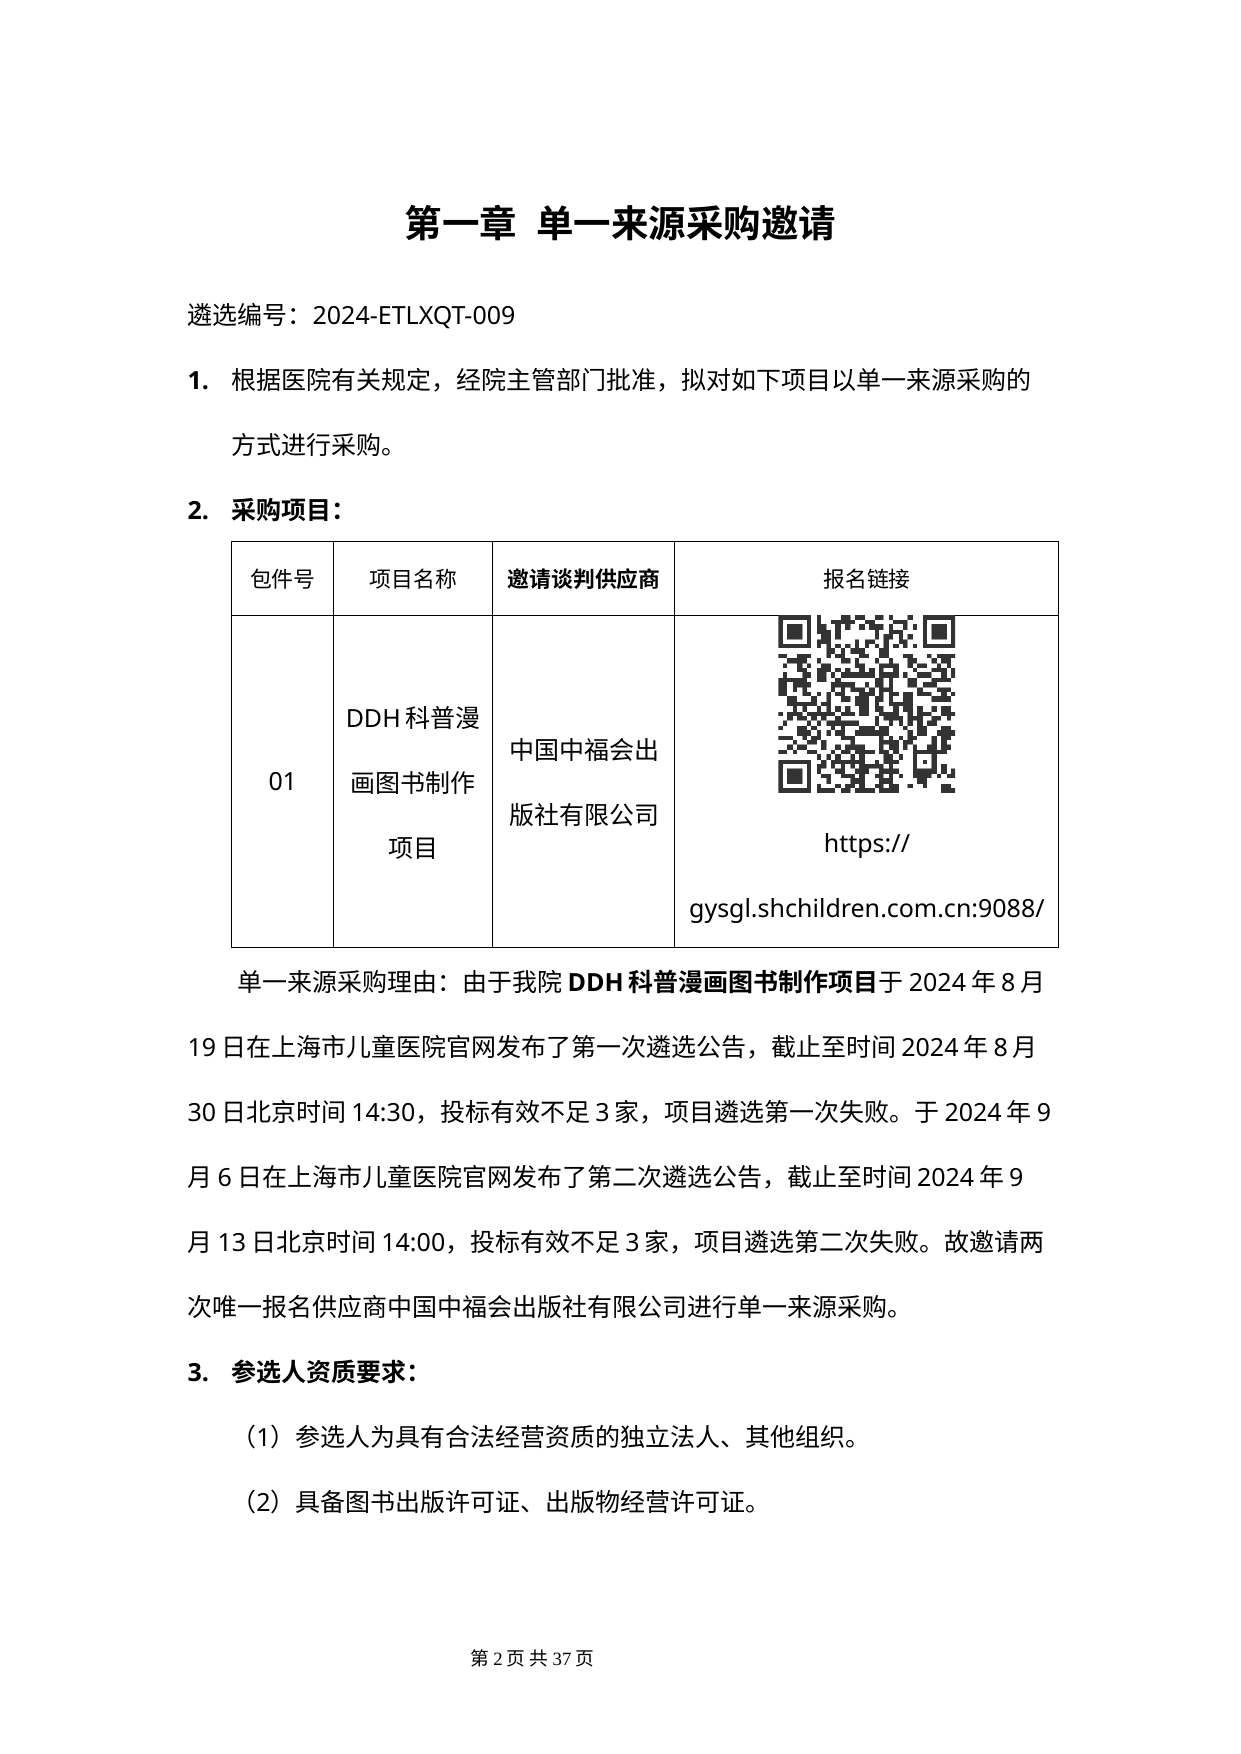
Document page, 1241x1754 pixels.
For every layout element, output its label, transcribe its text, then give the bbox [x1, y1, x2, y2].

table_cell https://gysgl.shchildren.com.cn:9088/supplier/hospital/visit?pc=32978006-32984416 [675, 616, 1058, 947]
text 第一章 单一来源采购邀请 [187, 189, 1053, 254]
table_cell 中国中福会出版社有限公司 [493, 616, 674, 947]
text 单一来源采购理由：由于我院DDH科普漫画图书制作项目于2024年8月19日在上海市儿童医院官网发布了第一次遴选公告，截止至时间2024年8月30日北京时间14:30，投标有效不足3家，项目遴选第一次失败。于2024年9月6日在上海市儿童医院官网发布了第二次遴选公告，截止至时间2024年9月13日北京时间14:00，投标有效不足3家，项目遴选第二次失败。故邀请两次唯一报名供应商中国中福会出版社有限公司进行单一来源采购。 [187, 948, 1053, 1338]
text （1）参选人为具有合法经营资质的独立法人、其他组织。 [231, 1403, 1053, 1468]
table_header 报名链接 [675, 542, 1058, 614]
list 采购项目： [187, 476, 1053, 541]
text （2）具备图书出版许可证、出版物经营许可证。 [231, 1468, 1053, 1533]
table_header 邀请谈判供应商 [493, 542, 674, 614]
table_cell DDH科普漫画图书制作项目 [334, 616, 492, 947]
list 根据医院有关规定，经院主管部门批准，拟对如下项目以单一来源采购的方式进行采购。 [187, 346, 1053, 476]
picture [778, 615, 956, 793]
table_cell 01 [232, 616, 333, 947]
table_header 包件号 [232, 542, 333, 614]
table_header 项目名称 [334, 542, 492, 614]
list 参选人资质要求： [187, 1338, 1053, 1403]
text 遴选编号：2024-ETLXQT-009 [187, 281, 1053, 346]
